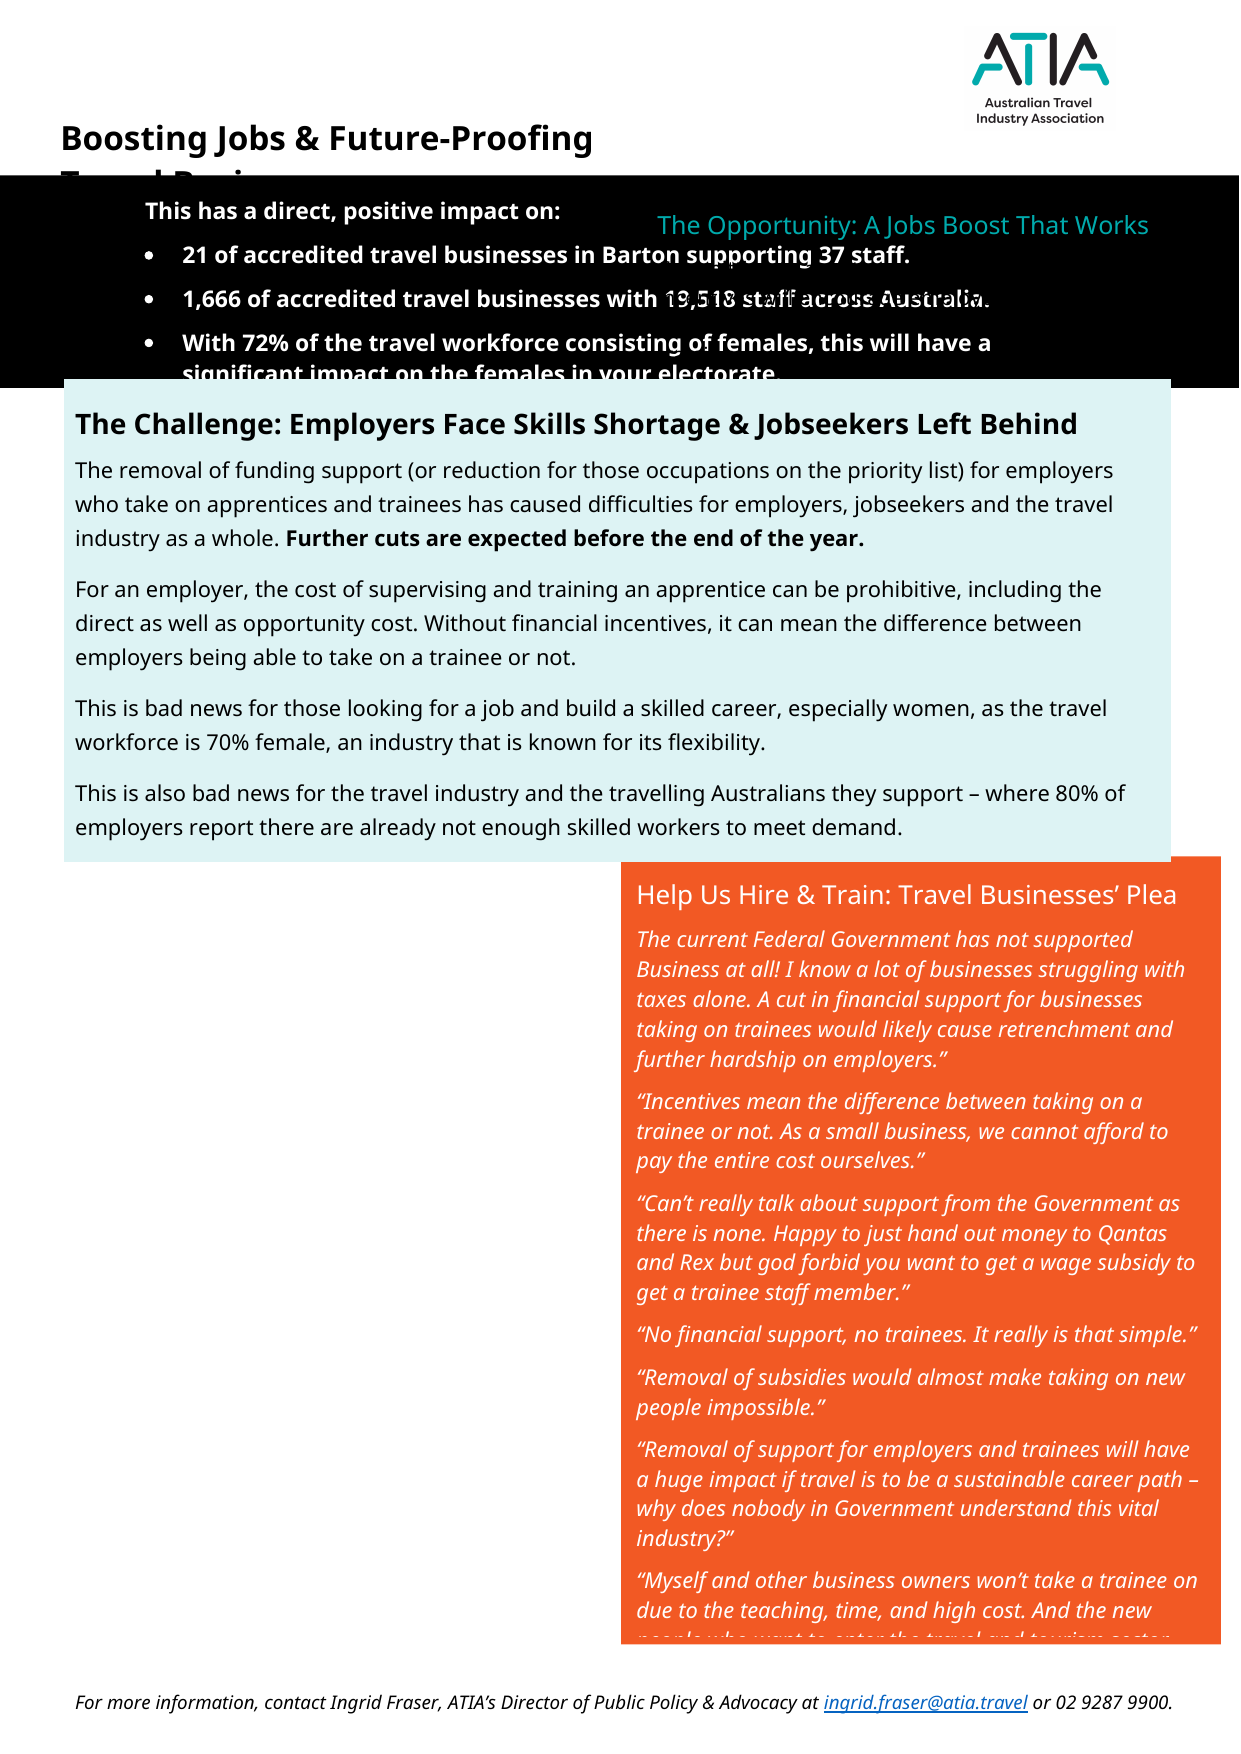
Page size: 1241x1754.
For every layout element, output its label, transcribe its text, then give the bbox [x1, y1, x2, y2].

text Committing to a system of effective long-term incentives will encourage employers to take on trainees, and encourage trainees to complete their training. [657, 254, 1165, 368]
picture [963, 26, 1117, 131]
list Boosting Jobs & Future-Proofing Travel Businesses [60, 115, 620, 206]
table_header The Challenge: Employers Face Skills Shortage & Jobseekers Left Behind The removal of funding support (or reduction for those occupations on the priority list) for employers who take on apprentices and trainees has caused difficulties for employers, jobseekers and the travel industry as a whole. Further cuts are expected before the end of the year. For an employer, the cost of supervising and training an apprentice can be prohibitive, including the direct as well as opportunity cost. Without financial incentives, it can mean the difference between employers being able to take on a trainee or not. This is bad news for those looking for a job and build a skilled career, especially women, as the travel workforce is 70% female, an industry that is known for its flexibility. This is also bad news for the travel industry and the travelling Australians they support – where 80% of employers report there are already not enough skilled workers to meet demand. [64, 379, 1171, 862]
text The Opportunity: A Jobs Boost That Works [657, 208, 1165, 242]
